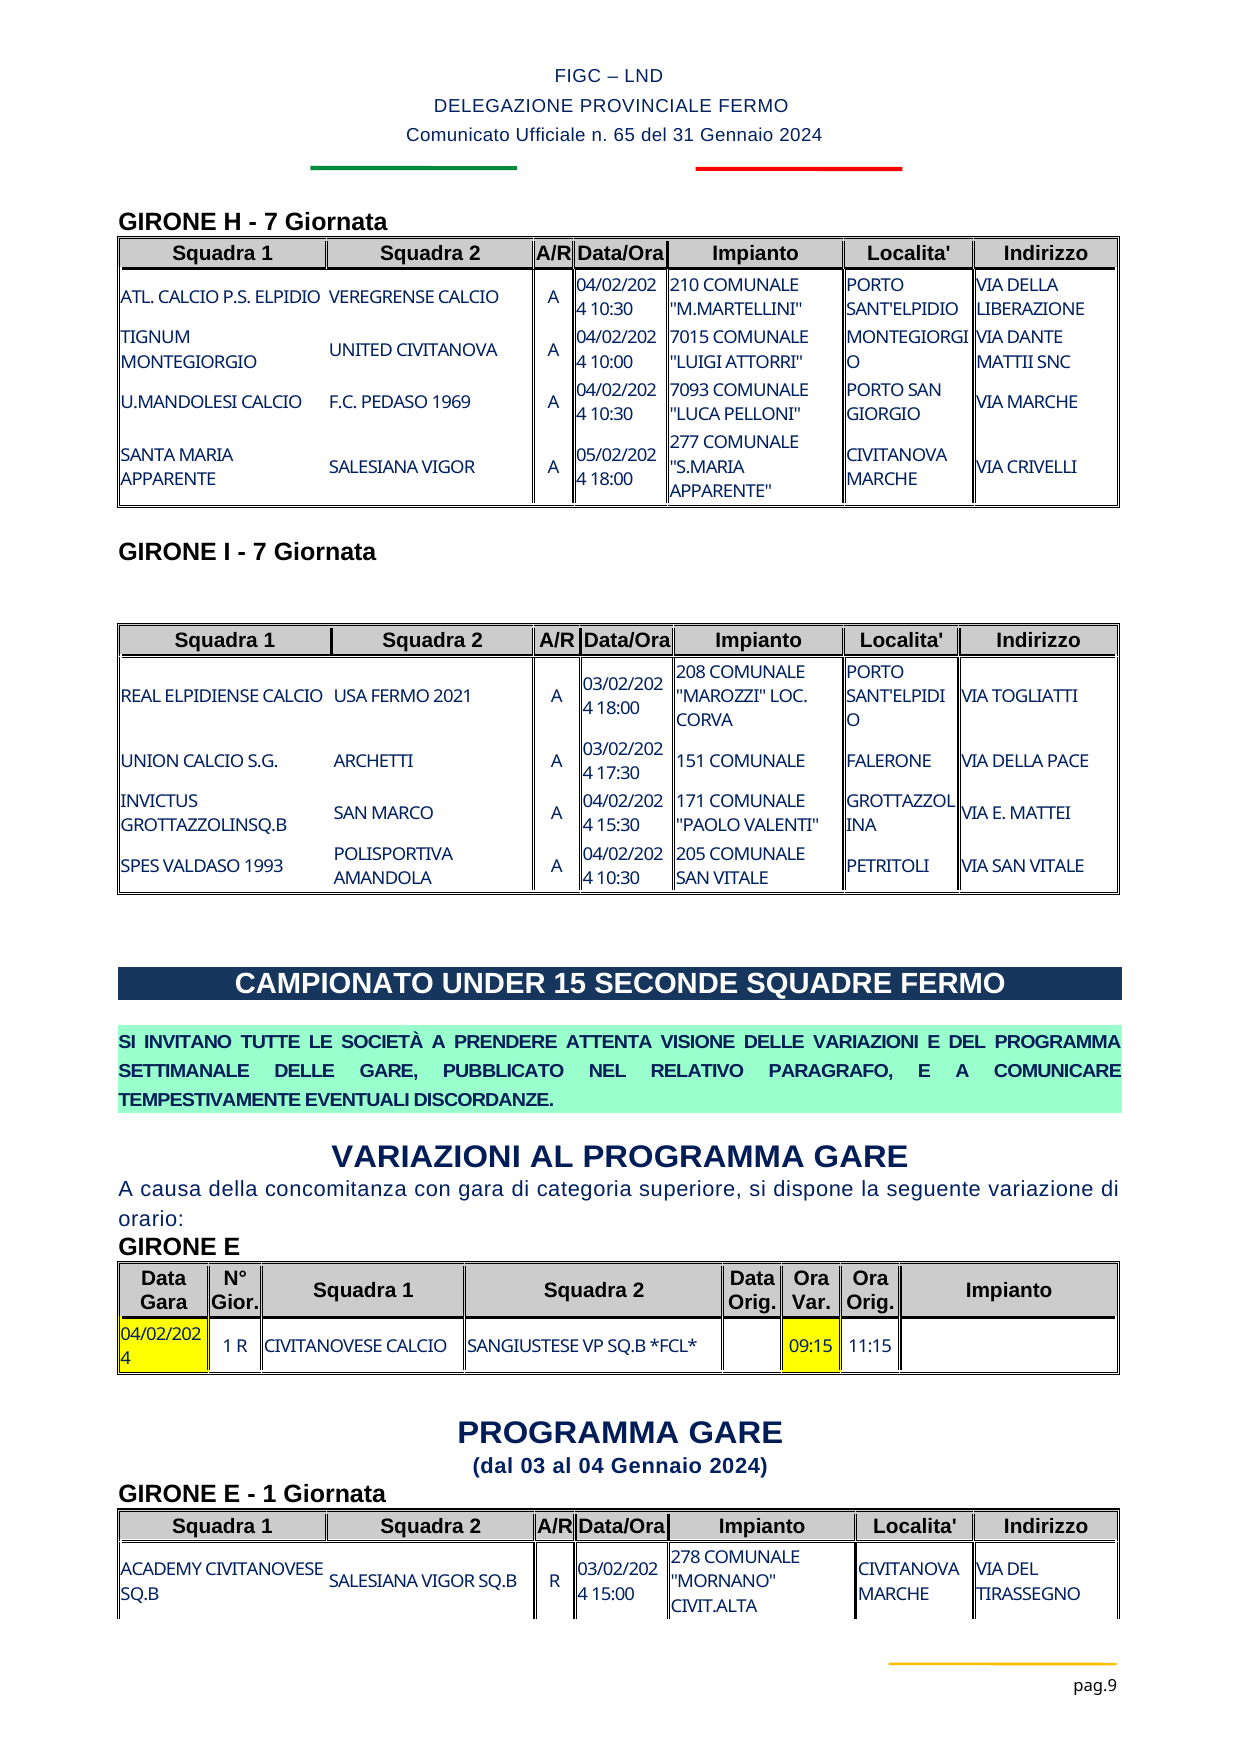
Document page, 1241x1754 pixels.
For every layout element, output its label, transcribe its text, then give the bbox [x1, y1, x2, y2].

table_cell 03/02/2024 17:30 [582, 734, 672, 786]
table_header Squadra 2 [331, 626, 533, 654]
table_cell 1 R [209, 1319, 261, 1372]
table_cell 208 COMUNALE "MAROZZI" LOC. CORVA [675, 658, 842, 734]
table_cell SALESIANA VIGOR sq.B [326, 1543, 533, 1619]
table_header A/R [534, 624, 580, 654]
table_header Data Orig. [723, 1264, 782, 1316]
table_cell VIA DANTE MATTII SNC [976, 323, 1117, 375]
table_cell A [535, 375, 572, 428]
table_cell USA FERMO 2021 [331, 658, 532, 734]
table_cell 277 COMUNALE "S.MARIA APPARENTE" [667, 428, 844, 504]
table_header Squadra 2 [326, 1512, 535, 1539]
table_cell 04/02/2024 10:30 [576, 270, 666, 323]
table_cell ARCHETTI [331, 734, 532, 786]
table_header Ora Orig. [841, 1262, 900, 1316]
text CAMPIONATO UNDER 15 SECONDE SQUADRE FERMO [118, 967, 1122, 1000]
table_cell VIA DELLA LIBERAZIONE [976, 267, 1117, 323]
table_cell FALERONE [846, 734, 957, 786]
table_header Indirizzo [959, 626, 1117, 654]
table_header Impianto [674, 626, 844, 654]
table_header Localita' [856, 1512, 974, 1539]
table_header Data/Ora [575, 1512, 668, 1539]
table_header Squadra 2 [327, 239, 533, 267]
table_cell INVICTUS GROTTAZZOLINsq.B [120, 786, 331, 839]
table_header Impianto [668, 1512, 856, 1539]
table_cell VIA MARCHE [976, 375, 1117, 428]
text GIRONE H - 7 Giornata [118, 207, 1122, 236]
table_header Squadra 2 [465, 1264, 723, 1316]
table_cell POLISPORTIVA AMANDOLA [331, 839, 533, 891]
table_cell A [534, 428, 574, 504]
table_cell UNION CALCIO S.G. [120, 734, 331, 786]
table_cell 278 COMUNALE "MORNANO" CIVIT.ALTA [670, 1543, 854, 1619]
table_header Data/Ora [580, 626, 673, 654]
table_cell A [535, 323, 572, 375]
table_cell ATL. CALCIO P.S. ELPIDIO [120, 267, 327, 323]
table_cell 205 COMUNALE SAN VITALE [674, 839, 844, 891]
text VARIAZIONI AL PROGRAMMA GARE [118, 1138, 1122, 1173]
table_cell VIA DEL TIRASSEGNO [976, 1540, 1117, 1619]
table_cell PETRITOLI [844, 839, 959, 891]
text A causa della concomitanza con gara di categoria superiore, si dispone la seguente variazione di orario: [118, 1173, 1122, 1232]
table_header Localita' [844, 624, 959, 654]
table_cell PORTO SANT'ELPIDIO [846, 658, 957, 734]
table_cell A [535, 658, 579, 734]
table_header Squadra 1 [120, 626, 331, 654]
table_cell VIA E. MATTEI [961, 786, 1117, 839]
table_header Ora Var. [782, 1264, 841, 1316]
table_cell [723, 1319, 782, 1372]
table_header Squadra 1 [120, 239, 327, 267]
table_cell REAL ELPIDIENSE CALCIO [120, 654, 331, 734]
table_cell SALESIANA VIGOR [327, 428, 533, 504]
table_cell VIA SAN VITALE [959, 839, 1117, 891]
table_header Data Gara [120, 1264, 209, 1316]
table_header Impianto [900, 1264, 1117, 1316]
table_cell CIVITANOVESE CALCIO [261, 1319, 465, 1372]
table_cell 7015 COMUNALE "LUIGI ATTORRI" [669, 323, 842, 375]
table_cell 04/02/2024 15:30 [582, 786, 672, 839]
table_cell SPES VALDASO 1993 [120, 839, 331, 891]
table_cell 03/02/2024 18:00 [582, 658, 672, 734]
table_header A/R [534, 239, 574, 267]
table_header Squadra 1 [261, 1264, 465, 1316]
table_cell 04/02/2024 [120, 1316, 209, 1372]
table_cell A [535, 270, 572, 323]
table_header Squadra 1 [120, 1512, 326, 1539]
table_cell U.MANDOLESI CALCIO [120, 375, 327, 428]
table_cell A [534, 839, 580, 891]
text SI INVITANO TUTTE LE SOCIETÀ A PRENDERE ATTENTA VISIONE DELLE VARIAZIONI E DEL PROGRAMMA SETTIMANALE DELLE GARE, PUBBLICATO NEL RELATIVO PARAGRAFO, E A COMUNICARE TEMPESTIVAMENTE EVENTUALI DISCORDANZE. [118, 1025, 1122, 1113]
table_cell CIVITANOVA MARCHE [857, 1543, 972, 1619]
table_cell UNITED CIVITANOVA [327, 323, 532, 375]
table_cell PORTO SANT'ELPIDIO [846, 270, 972, 323]
text (dal 03 al 04 Gennaio 2024) [118, 1450, 1122, 1479]
table_header Indirizzo [974, 239, 1117, 267]
table_header Data/Ora [574, 239, 667, 267]
table_cell 11:15 [841, 1316, 900, 1372]
table_cell MONTEGIORGIO [846, 323, 972, 375]
table_cell PORTO SAN GIORGIO [846, 375, 972, 428]
table_cell F.C. PEDASO 1969 [327, 375, 532, 428]
text PROGRAMMA GARE [118, 1414, 1122, 1450]
table_cell A [535, 734, 579, 786]
table_cell TIGNUM MONTEGIORGIO [120, 323, 327, 375]
table_cell 03/02/2024 15:00 [577, 1543, 667, 1619]
table_header Localita' [844, 239, 974, 267]
text GIRONE E - 1 Giornata [118, 1479, 1122, 1508]
table_cell 210 COMUNALE "M.MARTELLINI" [669, 270, 842, 323]
table_cell 04/02/2024 10:00 [576, 323, 666, 375]
text GIRONE I - 7 Giornata [118, 536, 1122, 565]
table_cell ACADEMY CIVITANOVESE sq.B [120, 1540, 326, 1619]
table_cell VIA TOGLIATTI [961, 654, 1117, 734]
table_cell 7093 COMUNALE "LUCA PELLONI" [669, 375, 842, 428]
table_cell CIVITANOVA MARCHE [844, 428, 974, 504]
table_cell VEREGRENSE CALCIO [327, 270, 532, 323]
table_cell 05/02/2024 18:00 [574, 428, 667, 504]
table_cell SANGIUSTESE VP sq.B *FCL* [465, 1319, 723, 1372]
table_cell 04/02/2024 10:30 [576, 375, 666, 428]
table_cell GROTTAZZOLINA [846, 786, 957, 839]
table_cell SAN MARCO [331, 786, 532, 839]
table_cell VIA DELLA PACE [961, 734, 1117, 786]
table_cell 151 COMUNALE [675, 734, 842, 786]
table_header Indirizzo [974, 1512, 1117, 1539]
table_cell 171 COMUNALE "PAOLO VALENTI" [675, 786, 842, 839]
text GIRONE E [118, 1232, 1122, 1261]
table_cell A [535, 786, 579, 839]
table_cell 04/02/2024 10:30 [580, 839, 673, 891]
table_cell 09:15 [782, 1319, 841, 1372]
table_cell R [537, 1543, 573, 1619]
table_cell VIA CRIVELLI [974, 428, 1117, 504]
table_cell SANTA MARIA APPARENTE [120, 428, 327, 504]
table_header N° Gior. [209, 1264, 261, 1316]
table_cell [900, 1316, 1117, 1372]
table_header Impianto [667, 239, 844, 267]
table_header A/R [535, 1510, 575, 1539]
